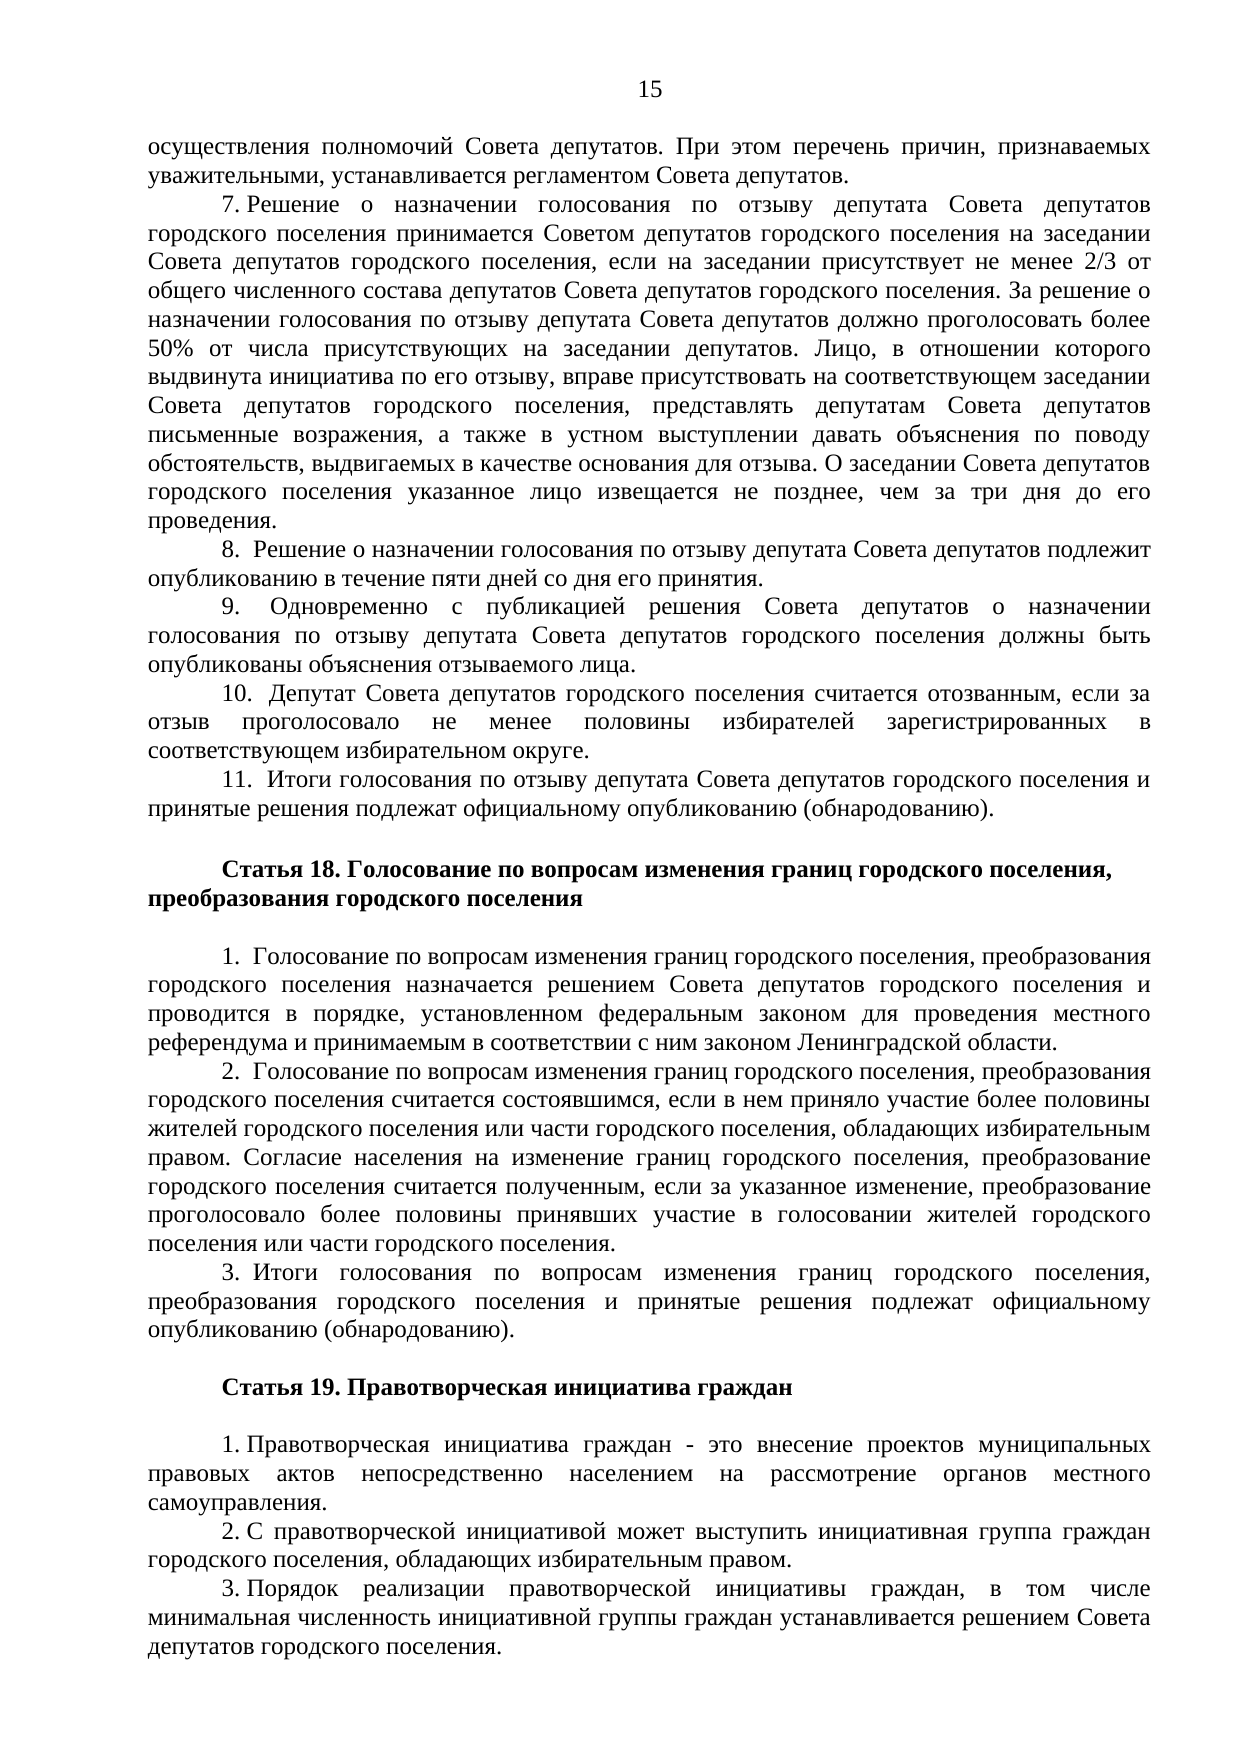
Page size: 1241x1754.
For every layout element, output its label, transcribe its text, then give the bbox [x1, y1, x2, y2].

text 2. С правотворческой инициативой может выступить инициативная группа граждан городского поселения, обладающих избирательным правом. [148, 1516, 1152, 1573]
text Статья 18. Голосование по вопросам изменения границ городского поселения, преобразования городского поселения [148, 851, 1152, 912]
text 7. Решение о назначении голосования по отзыву депутата Совета депутатов городского поселения принимается Советом депутатов городского поселения на заседании Совета депутатов городского поселения, если на заседании присутствует не менее 2/3 от общего численного состава депутатов Совета депутатов городского поселения. За решение о назначении голосования по отзыву депутата Совета депутатов должно проголосовать более 50% от числа присутствующих на заседании депутатов. Лицо, в отношении которого выдвинута инициатива по его отзыву, вправе присутствовать на соответствующем заседании Совета депутатов городского поселения, представлять депутатам Совета депутатов письменные возражения, а также в устном выступлении давать объяснения по поводу обстоятельств, выдвигаемых в качестве основания для отзыва. О заседании Совета депутатов городского поселения указанное лицо извещается не позднее, чем за три дня до его проведения. [148, 189, 1152, 534]
text 11. Итоги голосования по отзыву депутата Совета депутатов городского поселения и принятые решения подлежат официальному опубликованию (обнародованию). [148, 764, 1152, 821]
text 10. Депутат Совета депутатов городского поселения считается отозванным, если за отзыв проголосовало не менее половины избирателей зарегистрированных в соответствующем избирательном округе. [148, 678, 1152, 764]
text 1. Правотворческая инициатива граждан - это внесение проектов муниципальных правовых актов непосредственно населением на рассмотрение органов местного самоуправления. [148, 1429, 1152, 1516]
text 1. Голосование по вопросам изменения границ городского поселения, преобразования городского поселения назначается решением Совета депутатов городского поселения и проводится в порядке, установленном федеральным законом для проведения местного референдума и принимаемым в соответствии с ним законом Ленинградской области. [148, 941, 1152, 1056]
text 3. Итоги голосования по вопросам изменения границ городского поселения, преобразования городского поселения и принятые решения подлежат официальному опубликованию (обнародованию). [148, 1257, 1152, 1343]
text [148, 131, 1152, 189]
text 2. Голосование по вопросам изменения границ городского поселения, преобразования городского поселения считается состоявшимся, если в нем приняло участие более половины жителей городского поселения или части городского поселения, обладающих избирательным правом. Согласие населения на изменение границ городского поселения, преобразование городского поселения считается полученным, если за указанное изменение, преобразование проголосовало более половины принявших участие в голосовании жителей городского поселения или части городского поселения. [148, 1056, 1152, 1257]
text 3. Порядок реализации правотворческой инициативы граждан, в том числе минимальная численность инициативной группы граждан устанавливается решением Совета депутатов городского поселения. [148, 1573, 1152, 1659]
text 9. Одновременно с публикацией решения Совета депутатов о назначении голосования по отзыву депутата Совета депутатов городского поселения должны быть опубликованы объяснения отзываемого лица. [148, 591, 1152, 678]
text Статья 19. Правотворческая инициатива граждан [148, 1372, 1152, 1401]
text 8. Решение о назначении голосования по отзыву депутата Совета депутатов подлежит опубликованию в течение пяти дней со дня его принятия. [148, 534, 1152, 591]
